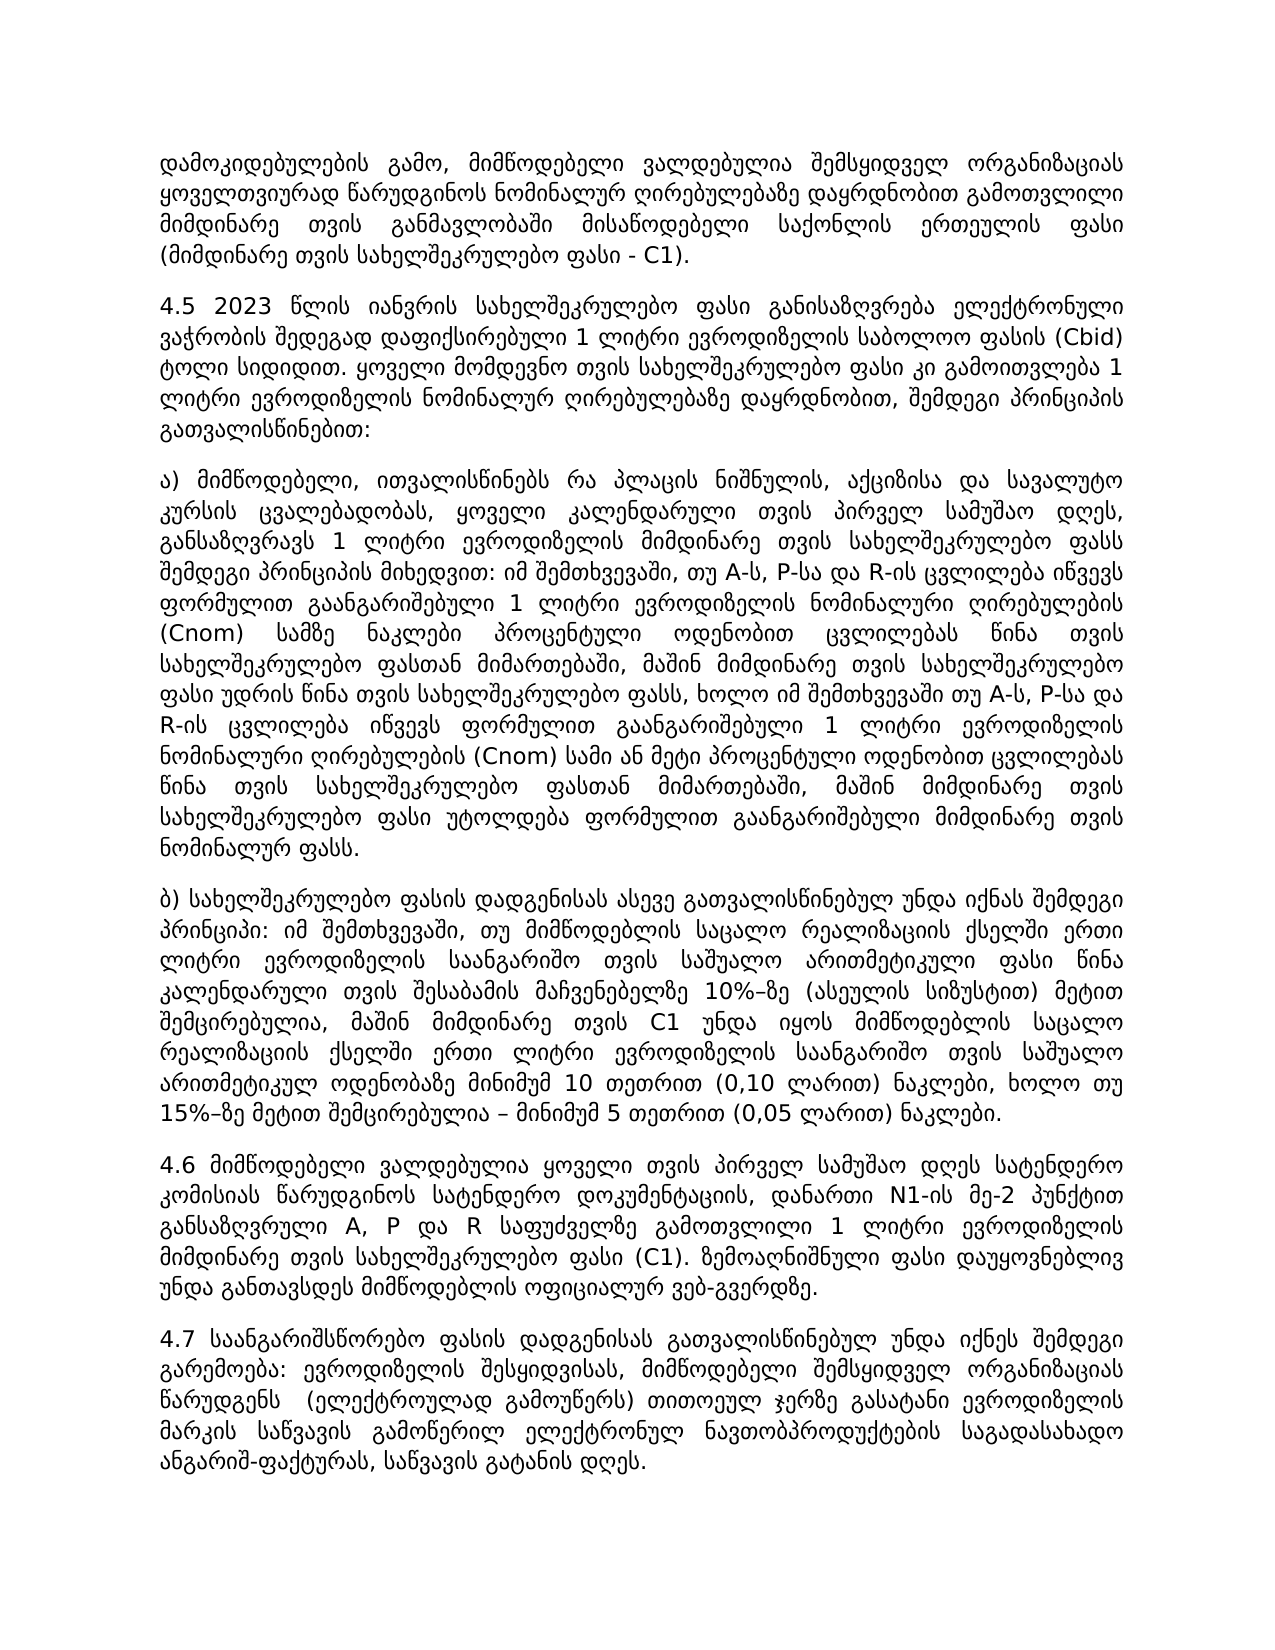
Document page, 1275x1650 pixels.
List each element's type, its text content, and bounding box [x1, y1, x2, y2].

text ა) მიმწოდებელი, ითვალისწინებს რა პლაცის ნიშნულის, აქციზისა და სავალუტო კურსის ცვალებადობას, ყოველი კალენდარული თვის პირველ სამუშაო დღეს, განსაზღვრავს 1 ლიტრი ევროდიზელის მიმდინარე თვის სახელშეკრულებო ფასს შემდეგი პრინციპის მიხედვით: იმ შემთხვევაში, თუ A-ს, P-სა და R-ის ცვლილება იწვევს ფორმულით გაანგარიშებული 1 ლიტრი ევროდიზელის ნომინალური ღირებულების (Cnom) სამზე ნაკლები პროცენტული ოდენობით ცვლილებას წინა თვის სახელშეკრულებო ფასთან მიმართებაში, მაშინ მიმდინარე თვის სახელშეკრულებო ფასი უდრის წინა თვის სახელშეკრულებო ფასს, ხოლო იმ შემთხვევაში თუ A-ს, P-სა და R-ის ცვლილება იწვევს ფორმულით გაანგარიშებული 1 ლიტრი ევროდიზელის ნომინალური ღირებულების (Cnom) სამი ან მეტი პროცენტული ოდენობით ცვლილებას წინა თვის სახელშეკრულებო ფასთან მიმართებაში, მაშინ მიმდინარე თვის სახელშეკრულებო ფასი უტოლდება ფორმულით გაანგარიშებული მიმდინარე თვის ნომინალურ ფასს. [159, 467, 1125, 861]
text 4.7 საანგარიშსწორებო ფასის დადგენისას გათვალისწინებულ უნდა იქნეს შემდეგი გარემოება: ევროდიზელის შესყიდვისას, მიმწოდებელი შემსყიდველ ორგანიზაციას წარუდგენს (ელექტროულად გამოუწერს) თითოეულ ჯერზე გასატანი ევროდიზელის მარკის საწვავის გამოწერილ ელექტრონულ ნავთობპროდუქტების საგადასახადო ანგარიშ-ფაქტურას, საწვავის გატანის დღეს. [159, 1326, 1125, 1475]
text 4.6 მიმწოდებელი ვალდებულია ყოველი თვის პირველ სამუშაო დღეს სატენდერო კომისიას წარუდგინოს სატენდერო დოკუმენტაციის, დანართი N1-ის მე-2 პუნქტით განსაზღვრული A, P და R საფუძველზე გამოთვლილი 1 ლიტრი ევროდიზელის მიმდინარე თვის სახელშეკრულებო ფასი (C1). ზემოაღნიშნული ფასი დაუყოვნებლივ უნდა განთავსდეს მიმწოდებლის ოფიციალურ ვებ-გვერდზე. [159, 1152, 1125, 1301]
text 4.5 2023 წლის იანვრის სახელშეკრულებო ფასი განისაზღვრება ელექტრონული ვაჭრობის შედეგად დაფიქსირებული 1 ლიტრი ევროდიზელის საბოლოო ფასის (Cbid) ტოლი სიდიდით. ყოველი მომდევნო თვის სახელშეკრულებო ფასი კი გამოითვლება 1 ლიტრი ევროდიზელის ნომინალურ ღირებულებაზე დაყრდნობით, შემდეგი პრინციპის გათვალისწინებით: [159, 293, 1125, 442]
text ბ) სახელშეკრულებო ფასის დადგენისას ასევე გათვალისწინებულ უნდა იქნას შემდეგი პრინციპი: იმ შემთხვევაში, თუ მიმწოდებლის საცალო რეალიზაციის ქსელში ერთი ლიტრი ევროდიზელის საანგარიშო თვის საშუალო არითმეტიკული ფასი წინა კალენდარული თვის შესაბამის მაჩვენებელზე 10%–ზე (ასეულის სიზუსტით) მეტით შემცირებულია, მაშინ მიმდინარე თვის C1 უნდა იყოს მიმწოდებლის საცალო რეალიზაციის ქსელში ერთი ლიტრი ევროდიზელის საანგარიშო თვის საშუალო არითმეტიკულ ოდენობაზე მინიმუმ 10 თეთრით (0,10 ლარით) ნაკლები, ხოლო თუ 15%–ზე მეტით შემცირებულია – მინიმუმ 5 თეთრით (0,05 ლარით) ნაკლები. [159, 886, 1125, 1127]
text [159, 150, 1125, 268]
